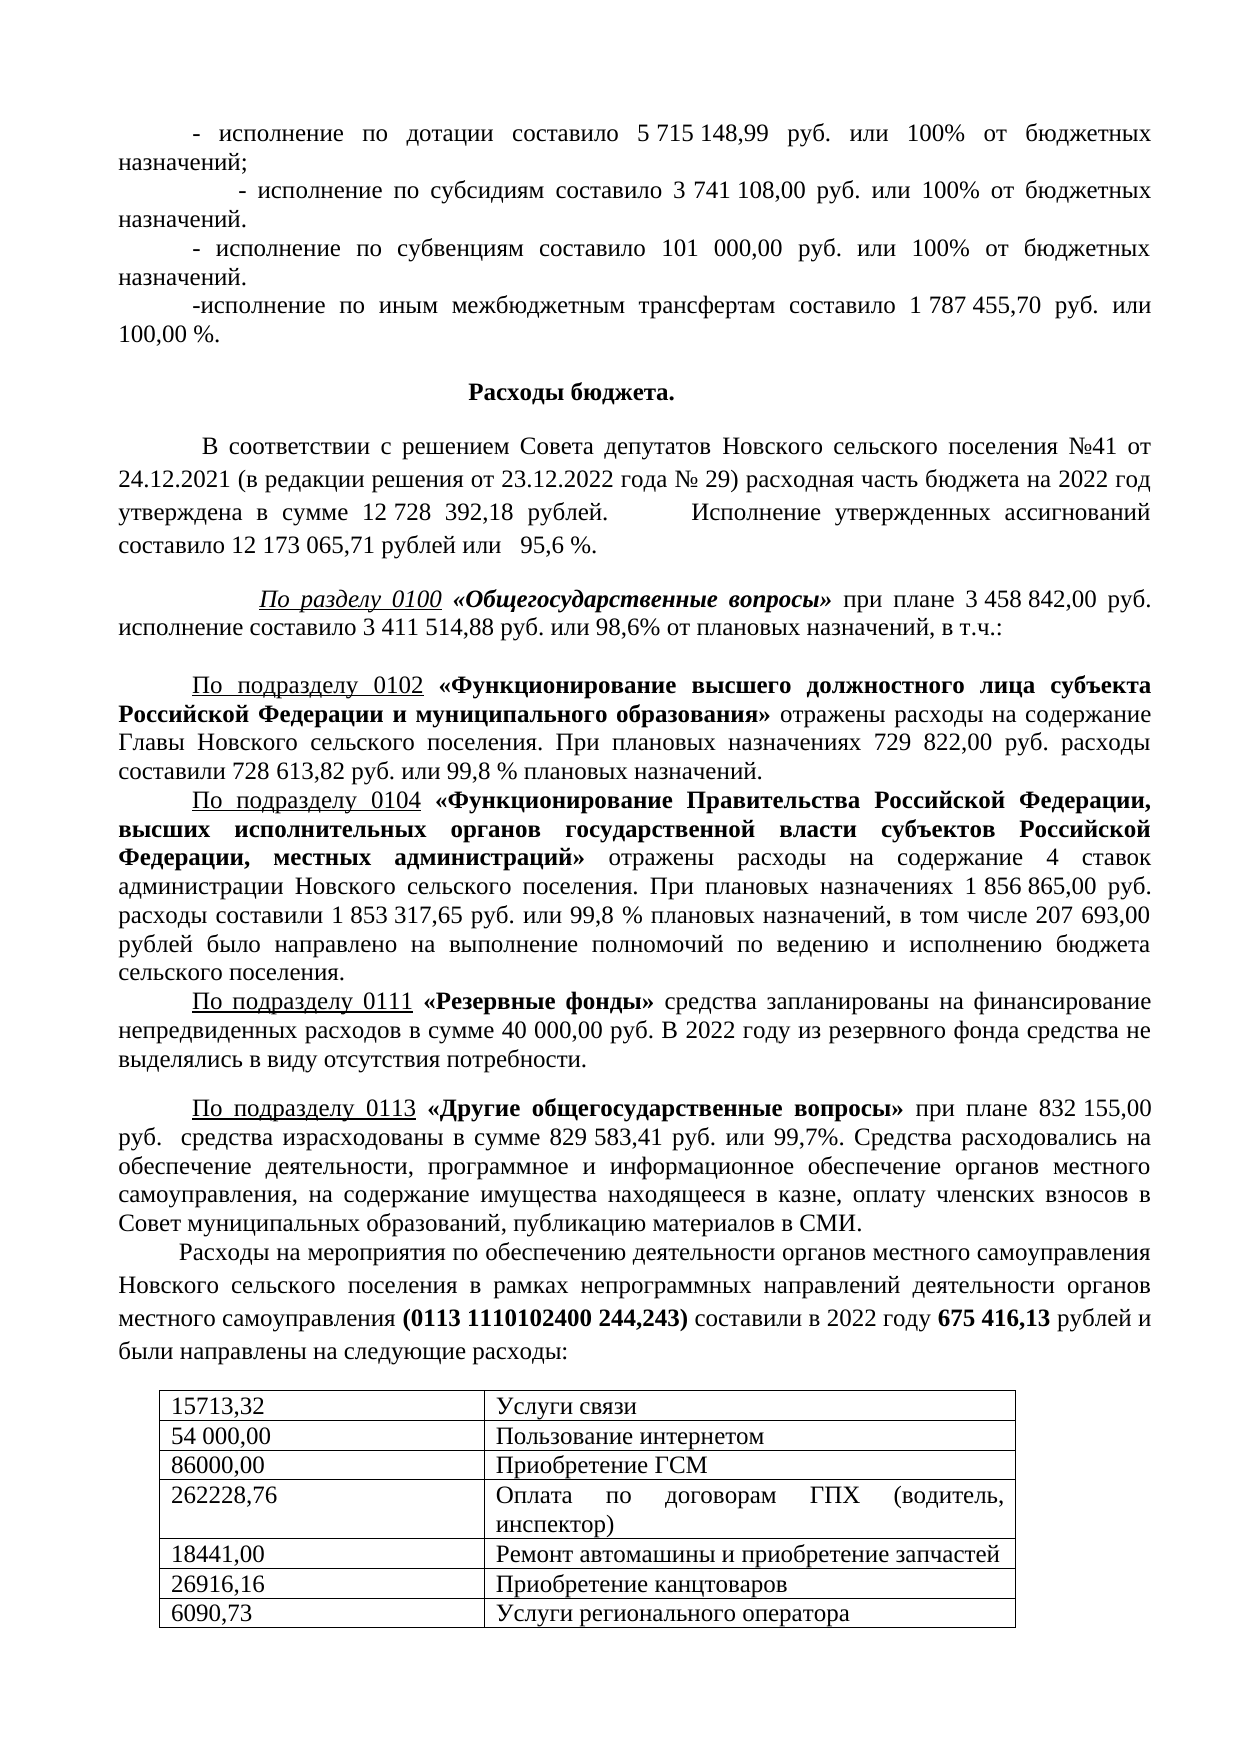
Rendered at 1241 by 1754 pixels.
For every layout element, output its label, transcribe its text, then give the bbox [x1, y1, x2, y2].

text По подразделу 0104 «Функционирование Правительства Российской Федерации, высших исполнительных органов государственной власти субъектов Российской Федерации, местных администраций» отражены расходы на содержание 4 ставок администрации Новского сельского поселения. При плановых назначениях 1 856 865,00 руб. расходы составили 1 853 317,65 руб. или 99,8 % плановых назначений, в том числе 207 693,00 рублей было направлено на выполнение полномочий по ведению и исполнению бюджета сельского поселения. [118, 785, 1152, 986]
text По подразделу 0113 «Другие общегосударственные вопросы» при плане 832 155,00 руб. средства израсходованы в сумме 829 583,41 руб. или 99,7%. Средства расходовались на обеспечение деятельности, программное и информационное обеспечение органов местного самоуправления, на содержание имущества находящееся в казне, оплату членских взносов в Совет муниципальных образований, публикацию материалов в СМИ. [118, 1093, 1152, 1237]
table_cell Пользование интернетом [485, 1421, 1015, 1449]
table_cell Услуги регионального оператора [485, 1599, 1015, 1627]
table_cell 26916,16 [160, 1569, 484, 1597]
table_cell Приобретение канцтоваров [485, 1569, 1015, 1597]
table_cell Ремонт автомашины и приобретение запчастей [485, 1539, 1015, 1568]
text В соответствии с решением Совета депутатов Новского сельского поселения №41 от 24.12.2021 (в редакции решения от 23.12.2022 года № 29) расходная часть бюджета на 2022 год утверждена в сумме 12 728 392,18 рублей. Исполнение утвержденных ассигнований составило 12 173 065,71 рублей или 95,6 %. [118, 431, 1152, 558]
text По подразделу 0111 «Резервные фонды» средства запланированы на финансирование непредвиденных расходов в сумме 40 000,00 руб. В 2022 году из резервного фонда средства не выделялись в виду отсутствия потребности. [118, 986, 1152, 1072]
text Расходы бюджета. [118, 377, 1152, 406]
table_cell 86000,00 [160, 1451, 484, 1479]
table_cell 262228,76 [160, 1480, 484, 1538]
table_cell Приобретение ГСМ [485, 1451, 1015, 1479]
text По подразделу 0102 «Функционирование высшего должностного лица субъекта Российской Федерации и муниципального образования» отражены расходы на содержание Главы Новского сельского поселения. При плановых назначениях 729 822,00 руб. расходы составили 728 613,82 руб. или 99,8 % плановых назначений. [118, 670, 1152, 785]
text Расходы на мероприятия по обеспечению деятельности органов местного самоуправления Новского сельского поселения в рамках непрограммных направлений деятельности органов местного самоуправления (0113 1110102400 244,243) составили в 2022 году 675 416,13 рублей и были направлены на следующие расходы: [118, 1237, 1152, 1365]
table_cell Оплата по договорам ГПХ (водитель, инспектор) [485, 1480, 1015, 1538]
table_header Услуги связи [485, 1391, 1015, 1420]
table_cell 18441,00 [160, 1539, 484, 1568]
text -исполнение по иным межбюджетным трансфертам составило 1 787 455,70 руб. или 100,00 %. [118, 291, 1152, 348]
text - исполнение по субсидиям составило 3 741 108,00 руб. или 100% от бюджетных назначений. [118, 176, 1152, 233]
text - исполнение по субвенциям составило 101 000,00 руб. или 100% от бюджетных назначений. [118, 233, 1152, 291]
table_header 15713,32 [160, 1391, 484, 1420]
table_cell 6090,73 [160, 1599, 484, 1627]
text - исполнение по дотации составило 5 715 148,99 руб. или 100% от бюджетных назначений; [118, 118, 1152, 176]
table_cell 54 000,00 [160, 1421, 484, 1449]
text По разделу 0100 «Общегосударственные вопросы» при плане 3 458 842,00 руб. исполнение составило 3 411 514,88 руб. или 98,6% от плановых назначений, в т.ч.: [118, 584, 1152, 641]
